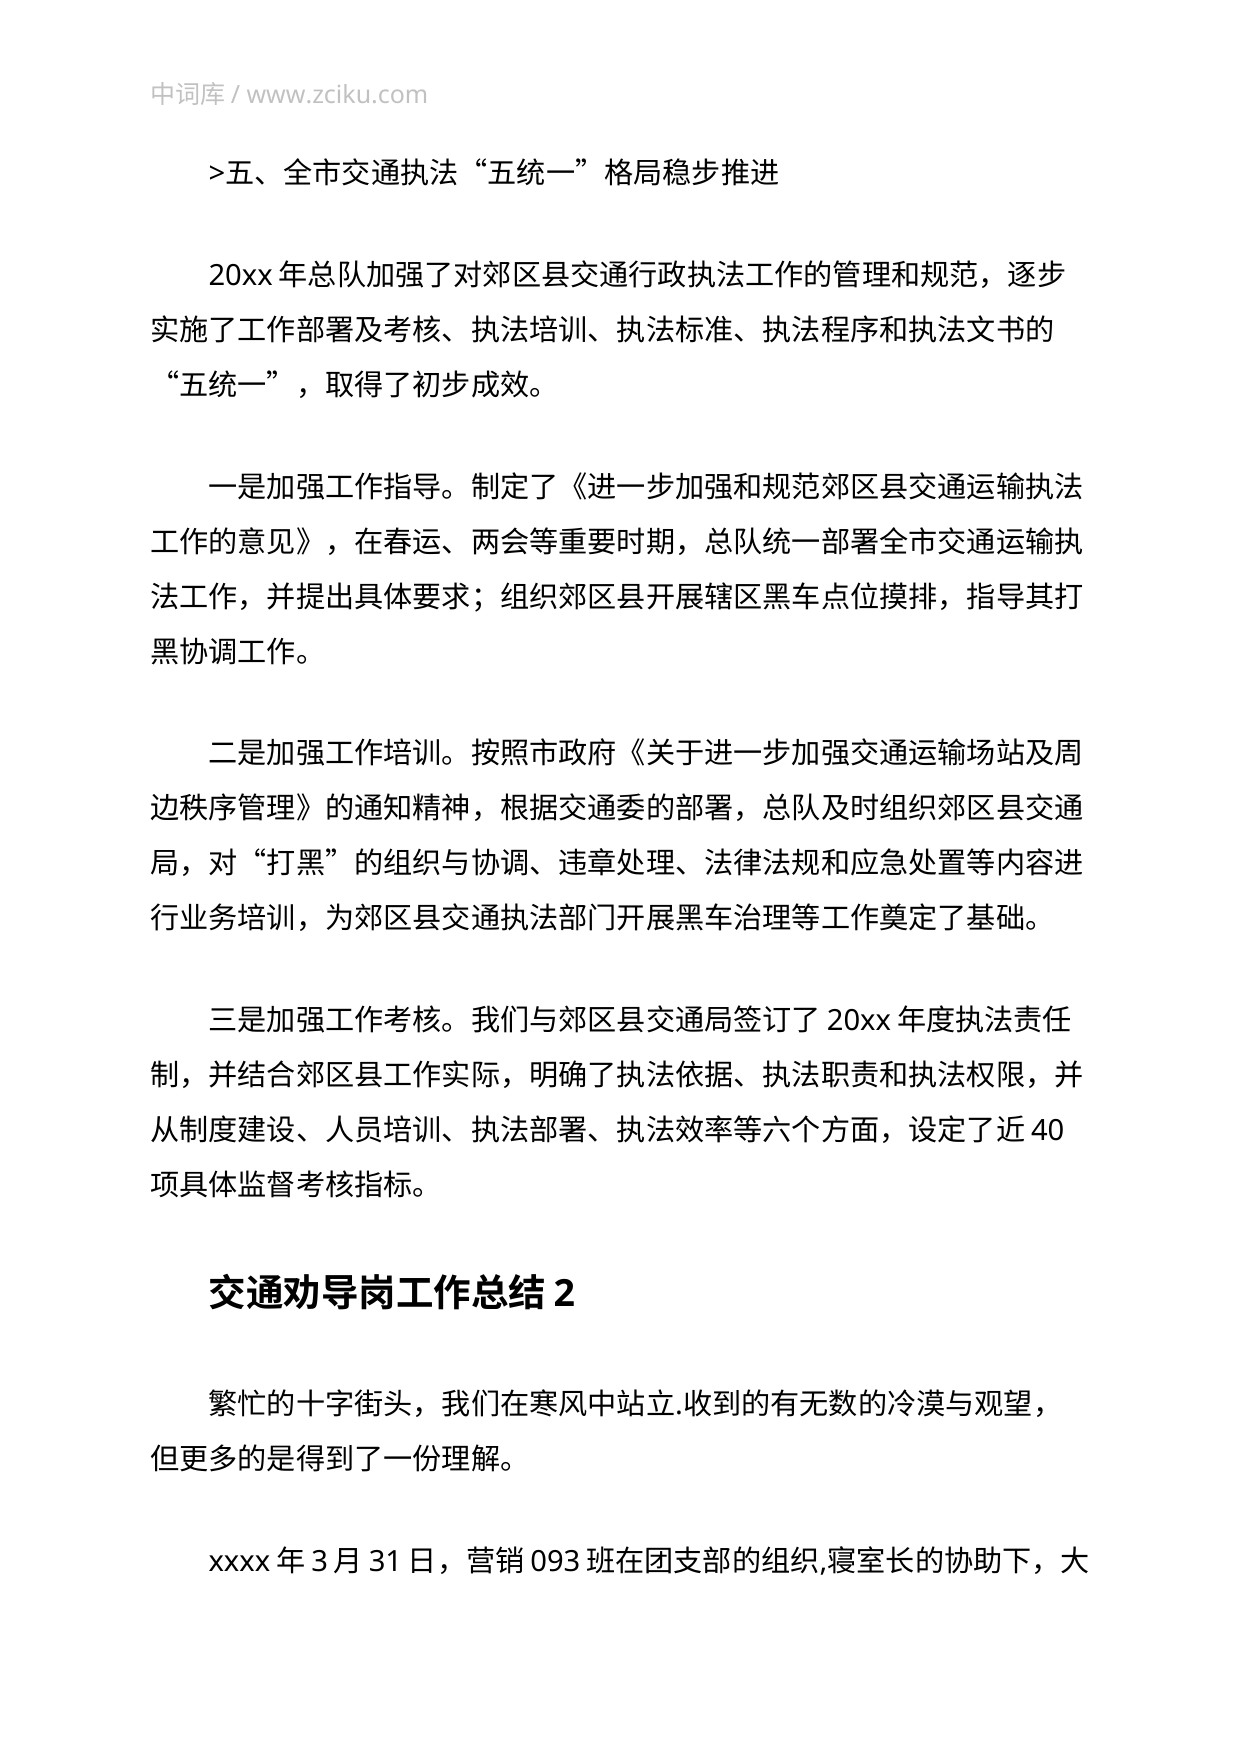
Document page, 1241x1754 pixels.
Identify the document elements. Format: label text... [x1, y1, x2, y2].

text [150, 1538, 1090, 1580]
text 二是加强工作培训。按照市政府《关于进一步加强交通运输场站及周边秩序管理》的通知精神，根据交通委的部署，总队及时组织郊区县交通局，对“打黑”的组织与协调、违章处理、法律法规和应急处置等内容进行业务培训，为郊区县交通执法部门开展黑车治理等工作奠定了基础。 [150, 730, 1090, 937]
text >五、全市交通执法“五统一”格局稳步推进 [150, 150, 1090, 192]
text 三是加强工作考核。我们与郊区县交通局签订了20xx年度执法责任制，并结合郊区县工作实际，明确了执法依据、执法职责和执法权限，并从制度建设、人员培训、执法部署、执法效率等六个方面，设定了近40项具体监督考核指标。 [150, 997, 1090, 1204]
text 繁忙的十字街头，我们在寒风中站立.收到的有无数的冷漠与观望，但更多的是得到了一份理解。 [150, 1381, 1090, 1478]
text 一是加强工作指导。制定了《进一步加强和规范郊区县交通运输执法工作的意见》，在春运、两会等重要时期，总队统一部署全市交通运输执法工作，并提出具体要求；组织郊区县开展辖区黑车点位摸排，指导其打黑协调工作。 [150, 464, 1090, 671]
text 交通劝导岗工作总结2 [150, 1263, 1090, 1318]
text 20xx年总队加强了对郊区县交通行政执法工作的管理和规范，逐步实施了工作部署及考核、执法培训、执法标准、执法程序和执法文书的“五统一”，取得了初步成效。 [150, 252, 1090, 404]
